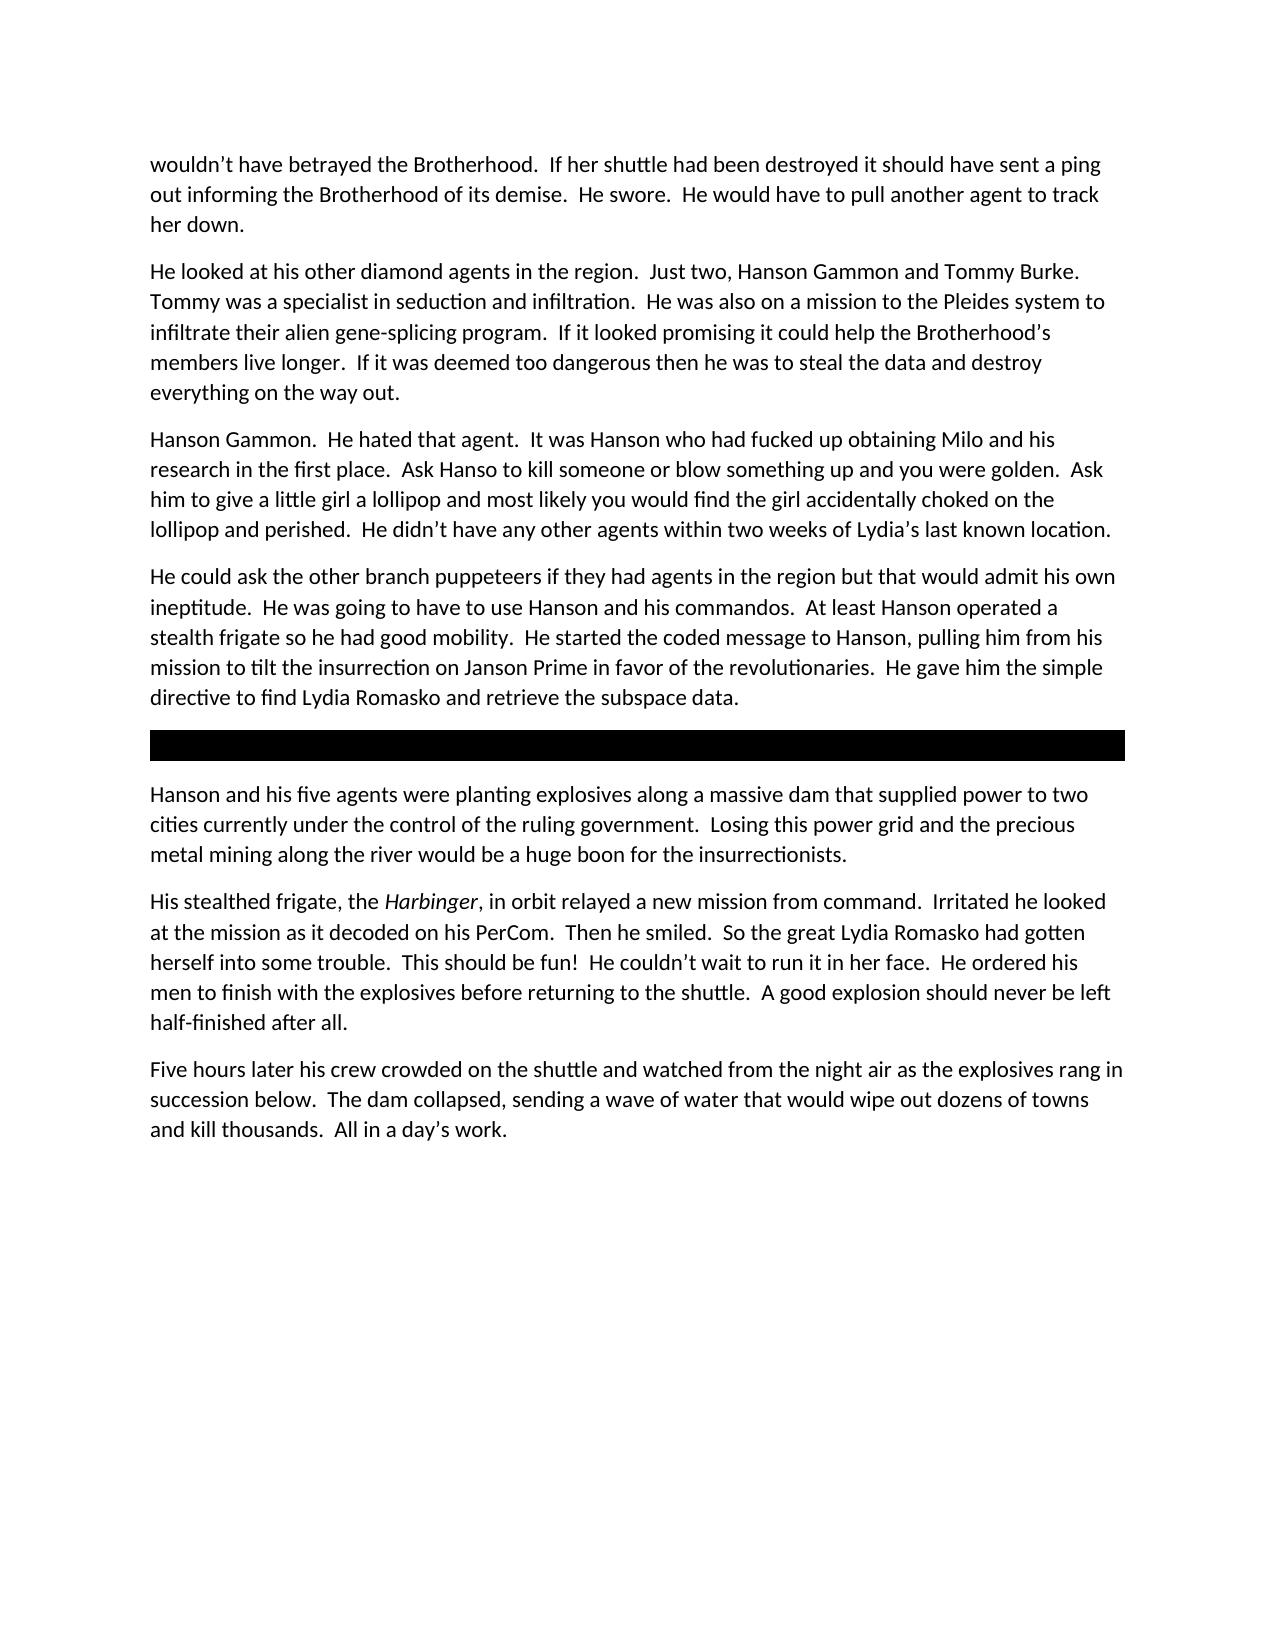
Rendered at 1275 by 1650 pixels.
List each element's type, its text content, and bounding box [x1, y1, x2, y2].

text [150, 150, 1125, 238]
text Hanson and his five agents were planting explosives along a massive dam that supplied power to two cities currently under the control of the ruling government. Losing this power grid and the precious metal mining along the river would be a huge boon for the insurrectionists. [150, 780, 1125, 869]
text Hanson Gammon. He hated that agent. It was Hanson who had fucked up obtaining Milo and his research in the first place. Ask Hanso to kill someone or blow something up and you were golden. Ask him to give a little girl a lollipop and most likely you would find the girl accidentally choked on the lollipop and perished. He didn’t have any other agents within two weeks of Lydia’s last known location. [150, 425, 1125, 544]
text Five hours later his crew crowded on the shuttle and watched from the night air as the explosives rang in succession below. The dam collapsed, sending a wave of water that would wipe out dozens of towns and kill thousands. All in a day’s work. [150, 1055, 1125, 1144]
text He could ask the other branch puppeteers if they had agents in the region but that would admit his own ineptitude. He was going to have to use Hanson and his commandos. At least Hanson operated a stealth frigate so he had good mobility. He started the coded message to Hanson, pulling him from his mission to tilt the insurrection on Janson Prime in favor of the revolutionaries. He gave him the simple directive to find Lydia Romasko and retrieve the subspace data. [150, 562, 1125, 711]
text He looked at his other diamond agents in the region. Just two, Hanson Gammon and Tommy Burke. Tommy was a specialist in seduction and infiltration. He was also on a mission to the Pleides system to infiltrate their alien gene-splicing program. If it looked promising it could help the Brotherhood’s members live longer. If it was deemed too dangerous then he was to steal the data and destroy everything on the way out. [150, 257, 1125, 406]
text His stealthed frigate, the Harbinger, in orbit relayed a new mission from command. Irritated he looked at the mission as it decoded on his PerCom. Then he smiled. So the great Lydia Romasko had gotten herself into some trouble. This should be fun! He couldn’t wait to run it in her face. He ordered his men to finish with the explosives before returning to the shuttle. A good explosion should never be left half-finished after all. [150, 887, 1125, 1036]
